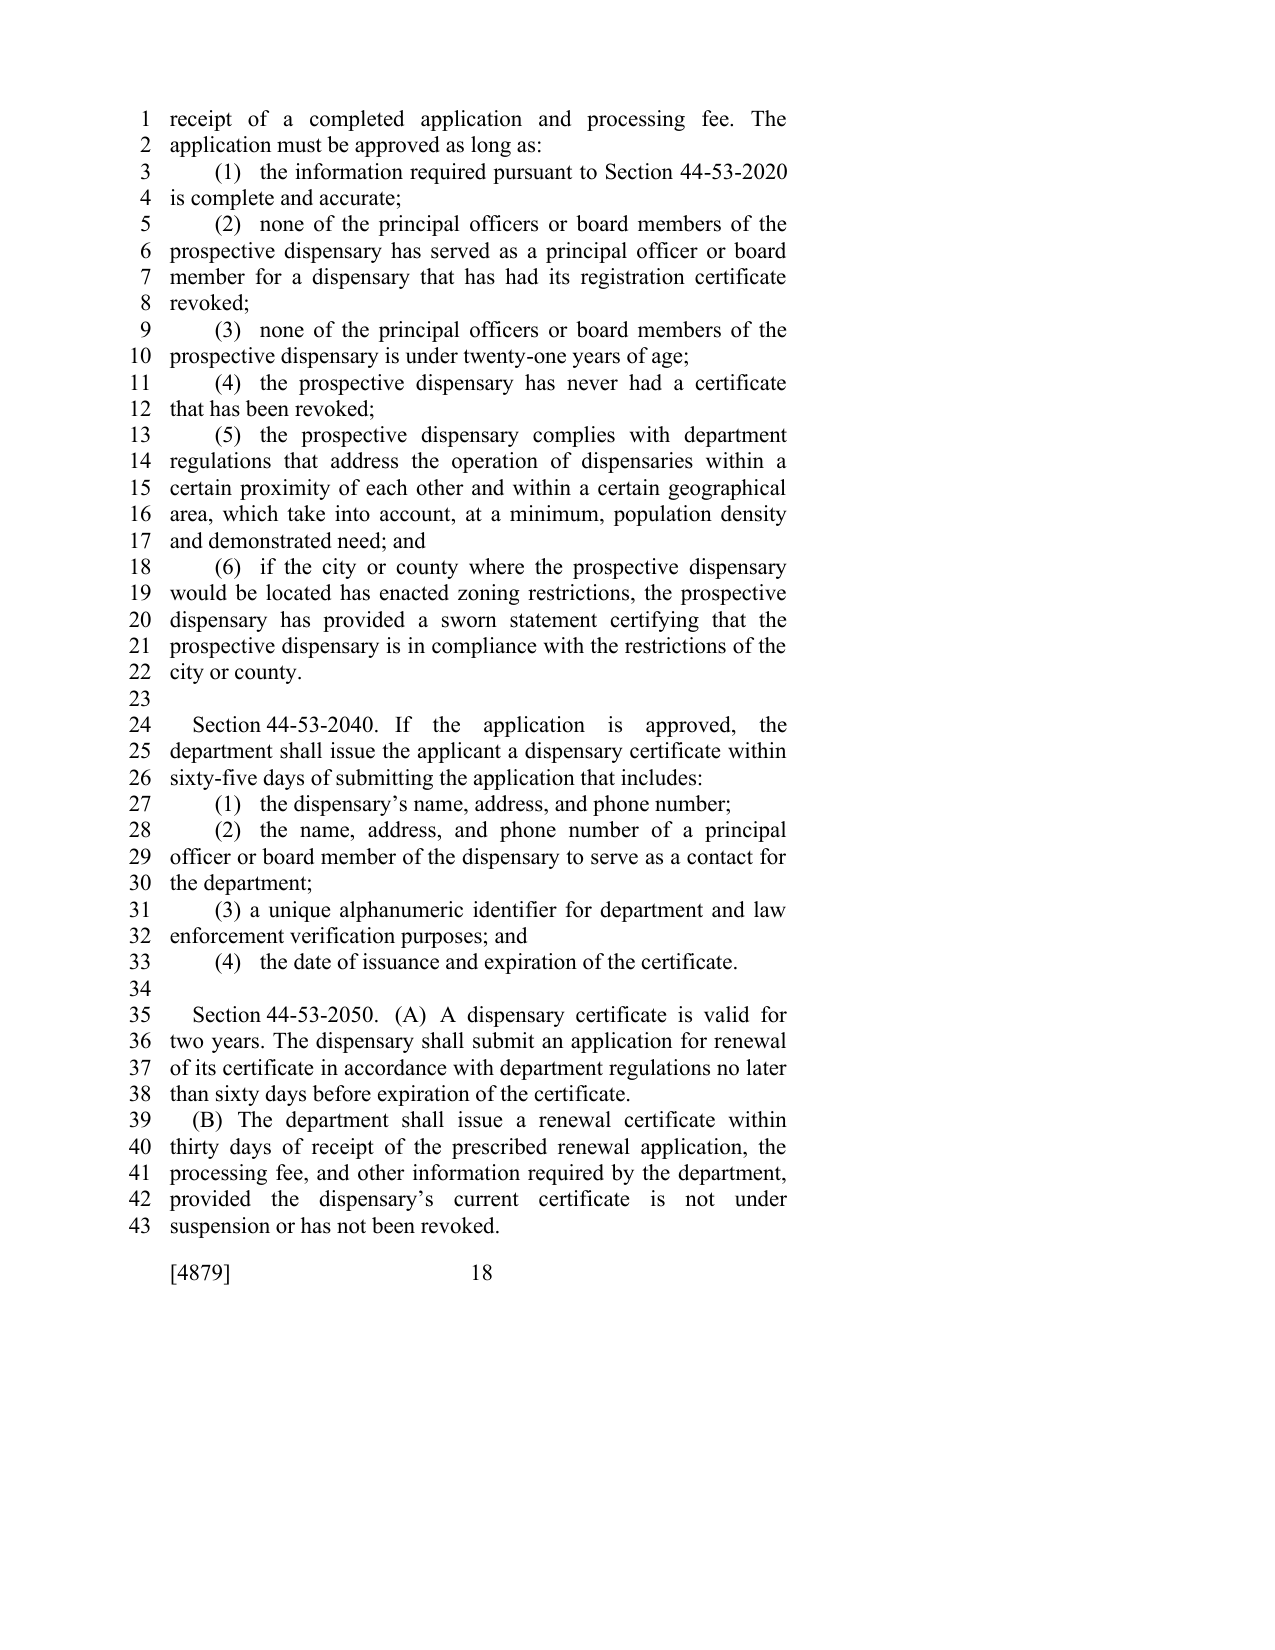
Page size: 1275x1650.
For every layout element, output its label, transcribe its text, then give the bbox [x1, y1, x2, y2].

text (4) the prospective dispensary has never had a certificate that has been revoked; [169, 368, 787, 421]
text Section 44-53-2050. (A) A dispensary certificate is valid for two years. The dispensary shall submit an application for renewal of its certificate in accordance with department regulations no later than sixty days before expiration of the certificate. [169, 1001, 787, 1106]
text (2) none of the principal officers or board members of the prospective dispensary has served as a principal officer or board member for a dispensary that has had its registration certificate revoked; [169, 210, 787, 316]
text Section 44-53-2040. If the application is approved, the department shall issue the applicant a dispensary certificate within sixty-five days of submitting the application that includes: [169, 711, 787, 790]
text (3) none of the principal officers or board members of the prospective dispensary is under twenty-one years of age; [169, 316, 787, 368]
text (B) The department shall issue a renewal certificate within thirty days of receipt of the prescribed renewal application, the processing fee, and other information required by the department, provided the dispensary’s current certificate is not under suspension or has not been revoked. [169, 1106, 787, 1238]
text (1) the dispensary’s name, address, and phone number; [169, 790, 787, 817]
text (2) the name, address, and phone number of a principal officer or board member of the dispensary to serve as a contact for the department; [169, 817, 787, 896]
text (6) if the city or county where the prospective dispensary would be located has enacted zoning restrictions, the prospective dispensary has provided a sworn statement certifying that the prospective dispensary is in compliance with the restrictions of the city or county. [169, 553, 787, 685]
text (1) the information required pursuant to Section 44-53-2020 is complete and accurate; [169, 158, 787, 210]
text (5) the prospective dispensary complies with department regulations that address the operation of dispensaries within a certain proximity of each other and within a certain geographical area, which take into account, at a minimum, population density and demonstrated need; and [169, 421, 787, 553]
text (4) the date of issuance and expiration of the certificate. [169, 948, 787, 975]
text (3) a unique alphanumeric identifier for department and law enforcement verification purposes; and [169, 896, 787, 948]
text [169, 105, 787, 158]
